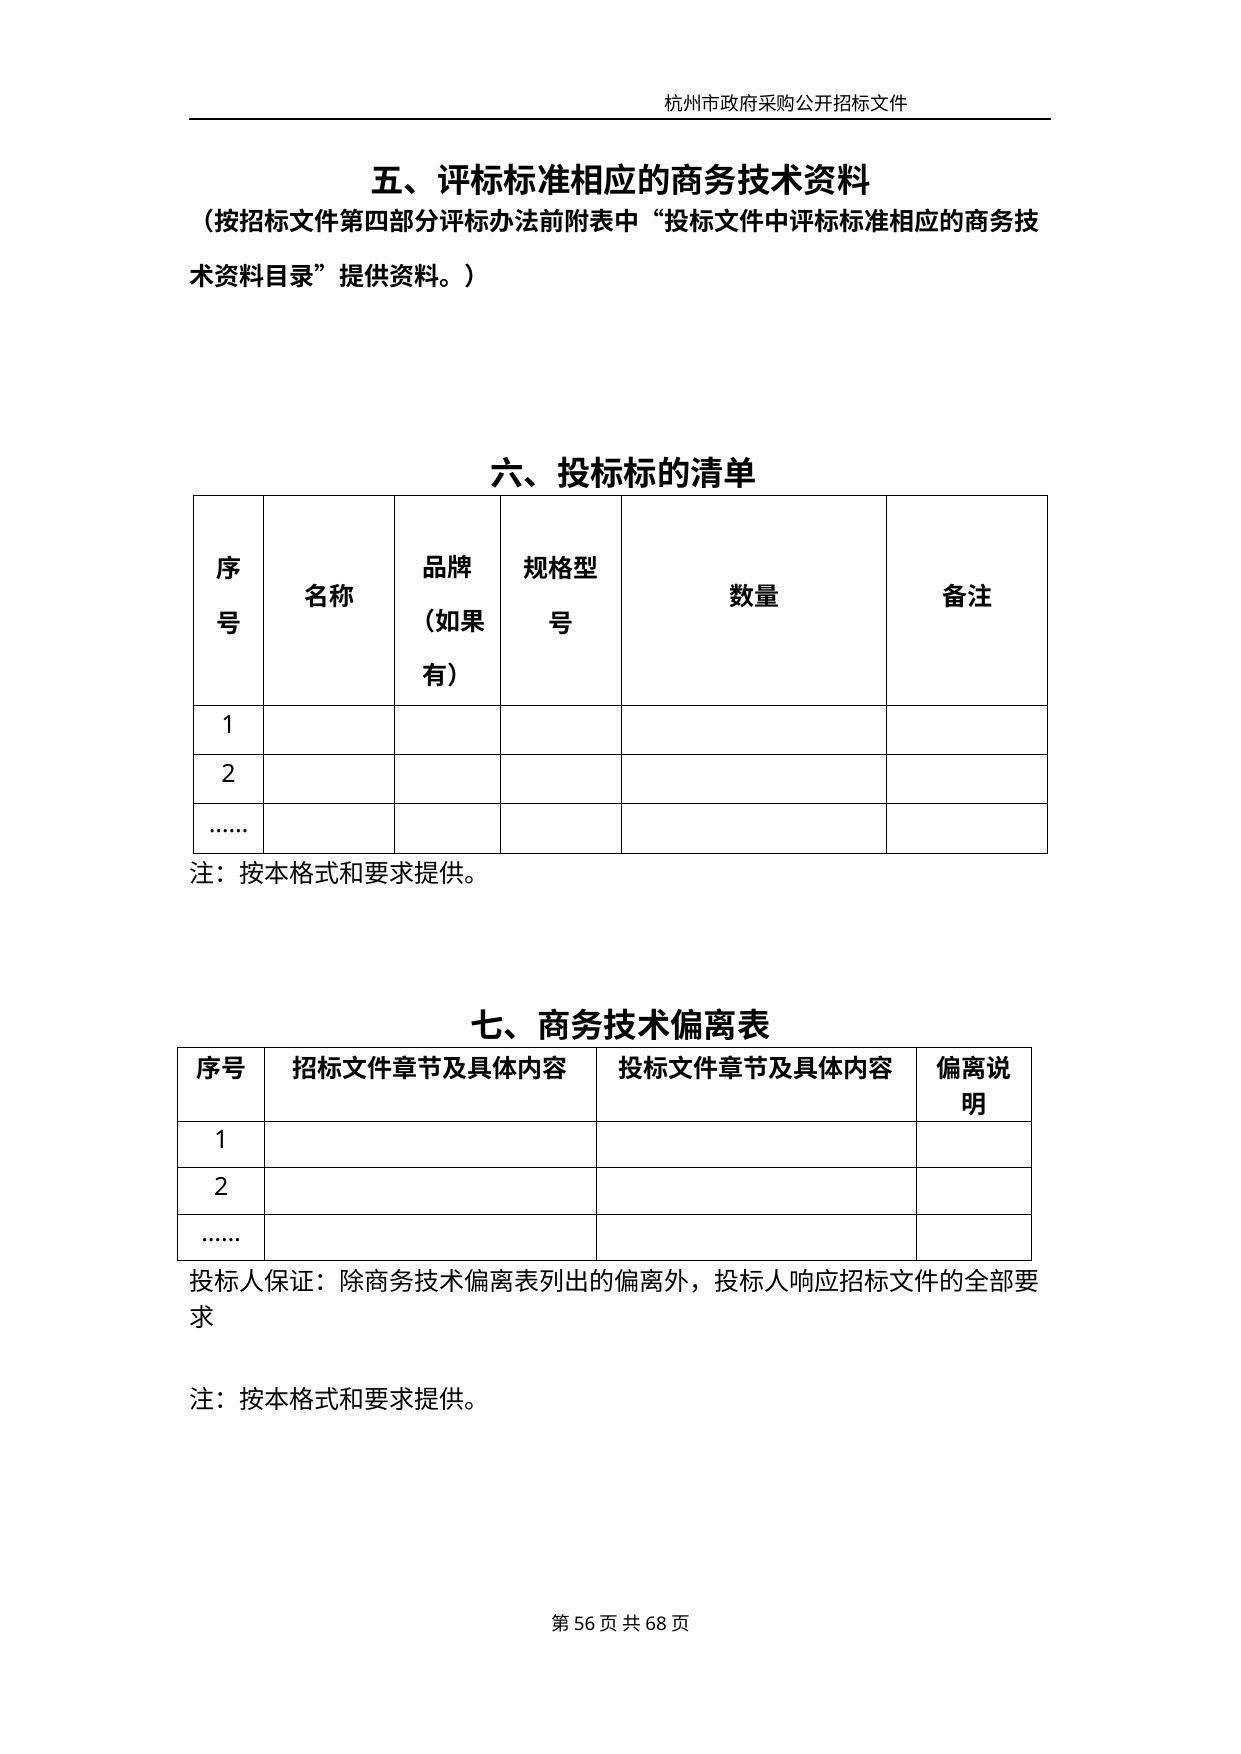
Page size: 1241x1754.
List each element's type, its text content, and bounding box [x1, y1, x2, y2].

text 七、商务技术偏离表 [189, 999, 1051, 1047]
table_cell [501, 706, 621, 754]
table_header 名称 [264, 496, 394, 704]
table_cell 2 [178, 1168, 264, 1214]
table_cell 1 [194, 706, 263, 754]
table_cell [395, 804, 500, 853]
text 注：按本格式和要求提供。 [189, 854, 1007, 890]
table_cell [887, 706, 1047, 754]
table_cell [622, 755, 886, 803]
table_cell [501, 755, 621, 803]
table_cell [917, 1215, 1031, 1260]
table_cell [622, 706, 886, 754]
text 五、评标标准相应的商务技术资料 [189, 153, 1051, 202]
text 六、投标标的清单 [189, 447, 1051, 495]
table_cell [887, 804, 1047, 853]
table_header 序号 [178, 1048, 264, 1121]
table_header 品牌（如果有） [395, 496, 500, 704]
table_cell [264, 804, 394, 853]
table_cell [887, 755, 1047, 803]
table_header 偏离说明 [917, 1048, 1031, 1121]
table_cell 2 [194, 755, 263, 803]
table_header 招标文件章节及具体内容 [265, 1048, 596, 1121]
table_cell [395, 755, 500, 803]
table_cell [501, 804, 621, 853]
table_cell [917, 1122, 1031, 1167]
table_cell [264, 706, 394, 754]
table_cell [622, 804, 886, 853]
table_cell …… [178, 1215, 264, 1260]
table_cell [265, 1215, 596, 1260]
table_cell [917, 1168, 1031, 1214]
table_cell …… [194, 804, 263, 853]
table_header 备注 [887, 496, 1047, 704]
table_cell 1 [178, 1122, 264, 1167]
table_header 数量 [622, 496, 886, 704]
table_cell [597, 1122, 916, 1167]
table_cell [597, 1215, 916, 1260]
table_cell [395, 706, 500, 754]
table_cell [265, 1168, 596, 1214]
table_cell [597, 1168, 916, 1214]
text 注：按本格式和要求提供。 [189, 1379, 1007, 1415]
table_cell [265, 1122, 596, 1167]
table_header 序号 [194, 496, 263, 704]
table_cell [264, 755, 394, 803]
table_header 规格型号 [501, 496, 621, 704]
text 投标人保证：除商务技术偏离表列出的偏离外，投标人响应招标文件的全部要求 [189, 1261, 1051, 1334]
table_header 投标文件章节及具体内容 [597, 1048, 916, 1121]
text （按招标文件第四部分评标办法前附表中“投标文件中评标标准相应的商务技术资料目录”提供资料。） [189, 202, 1051, 292]
